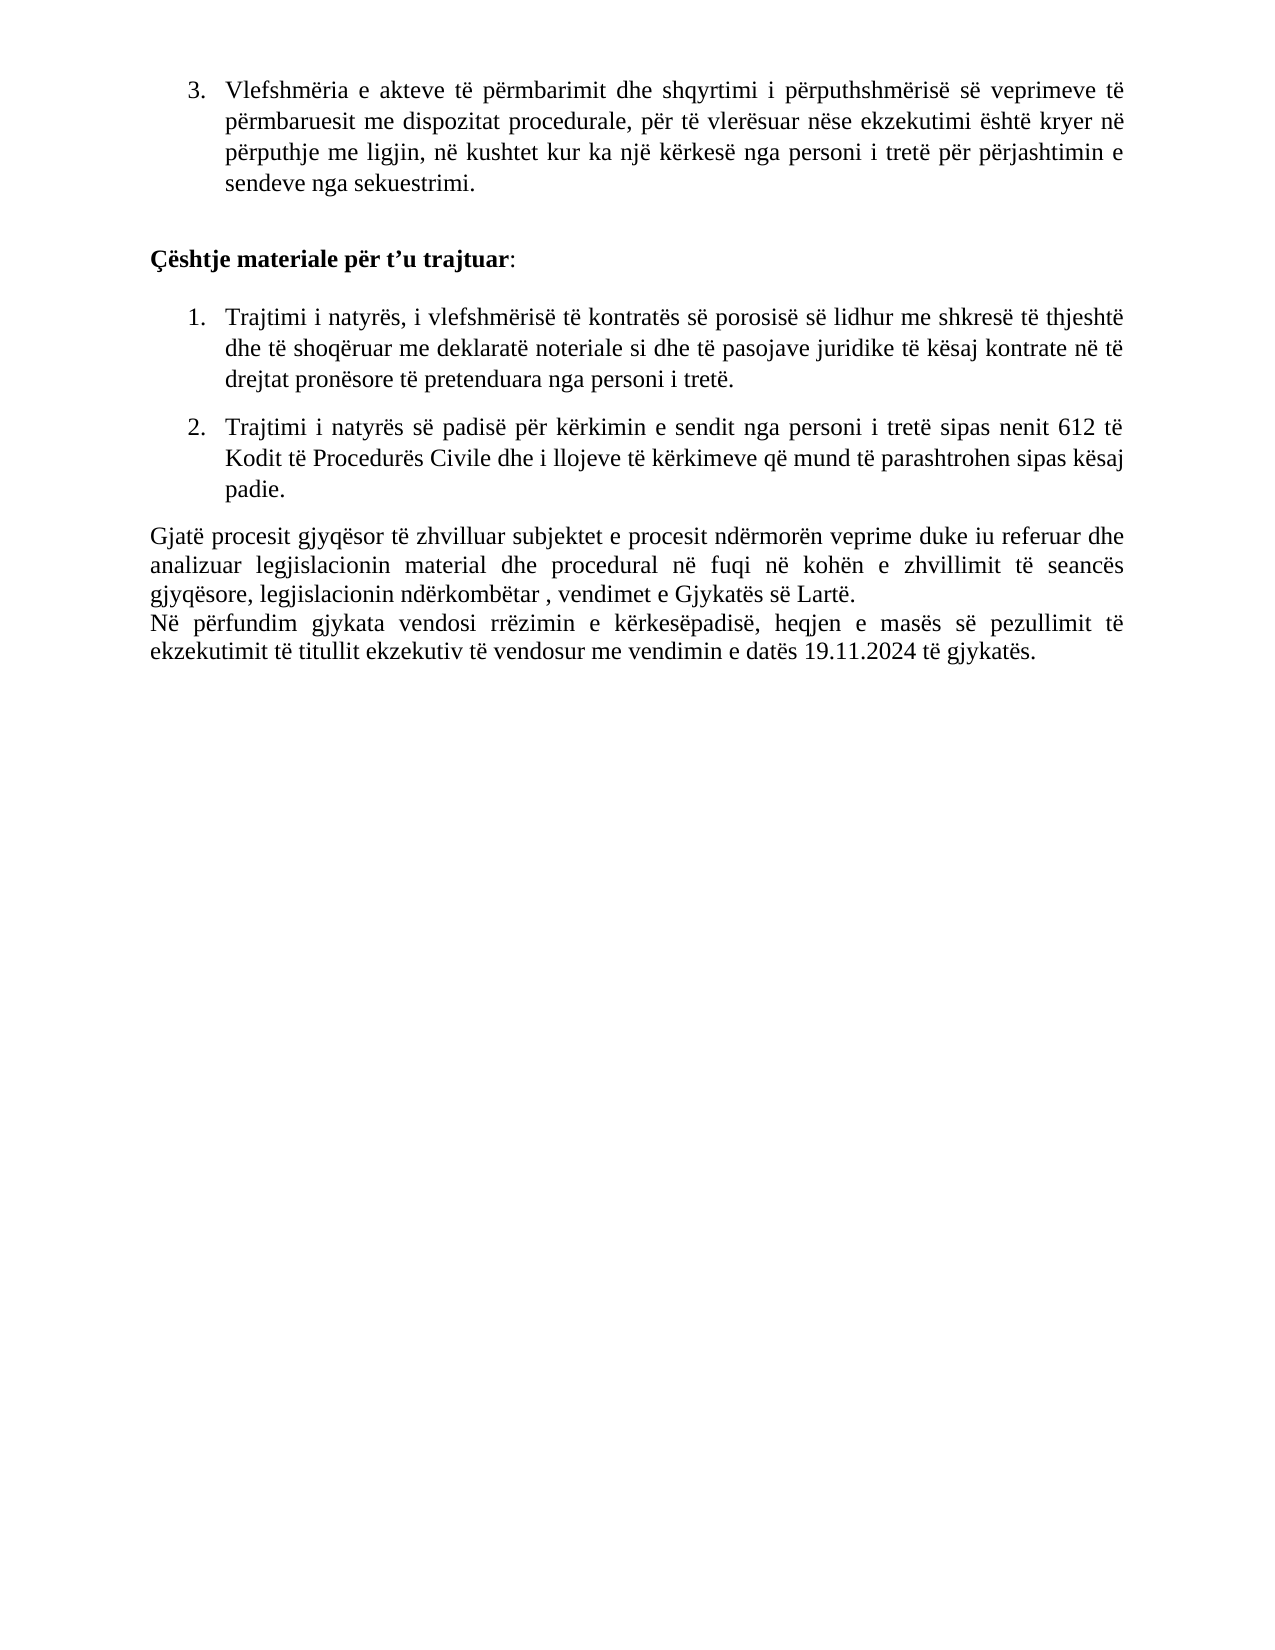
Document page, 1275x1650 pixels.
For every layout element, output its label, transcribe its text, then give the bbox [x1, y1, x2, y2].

text Në përfundim gjykata vendosi rrëzimin e kërkesëpadisë, heqjen e masës së pezullimit të ekzekutimit të titullit ekzekutiv të vendosur me vendimin e datës 19.11.2024 të gjykatës. [150, 608, 1125, 665]
list Trajtimi i natyrës së padisë për kërkimin e sendit nga personi i tretë sipas nenit 612 të Kodit të Procedurës Civile dhe i llojeve të kërkimeve që mund të parashtrohen sipas kësaj padie. [187, 412, 1125, 502]
list Trajtimi i natyrës, i vlefshmërisë të kontratës së porosisë së lidhur me shkresë të thjeshtë dhe të shoqëruar me deklaratë noteriale si dhe të pasojave juridike të kësaj kontrate në të drejtat pronësore të pretenduara nga personi i tretë. [187, 302, 1125, 393]
text Çështje materiale për t’u trajtuar: [150, 244, 1125, 273]
text Gjatë procesit gjyqësor të zhvilluar subjektet e procesit ndërmorën veprime duke iu referuar dhe analizuar legjislacionin material dhe procedural në fuqi në kohën e zhvillimit të seancës gjyqësore, legjislacionin ndërkombëtar , vendimet e Gjykatës së Lartë. [150, 521, 1125, 608]
list Vlefshmëria e akteve të përmbarimit dhe shqyrtimi i përputhshmërisë së veprimeve të përmbaruesit me dispozitat procedurale, për të vlerësuar nëse ekzekutimi është kryer në përputhje me ligjin, në kushtet kur ka një kërkesë nga personi i tretë për përjashtimin e sendeve nga sekuestrimi. [187, 75, 1125, 197]
